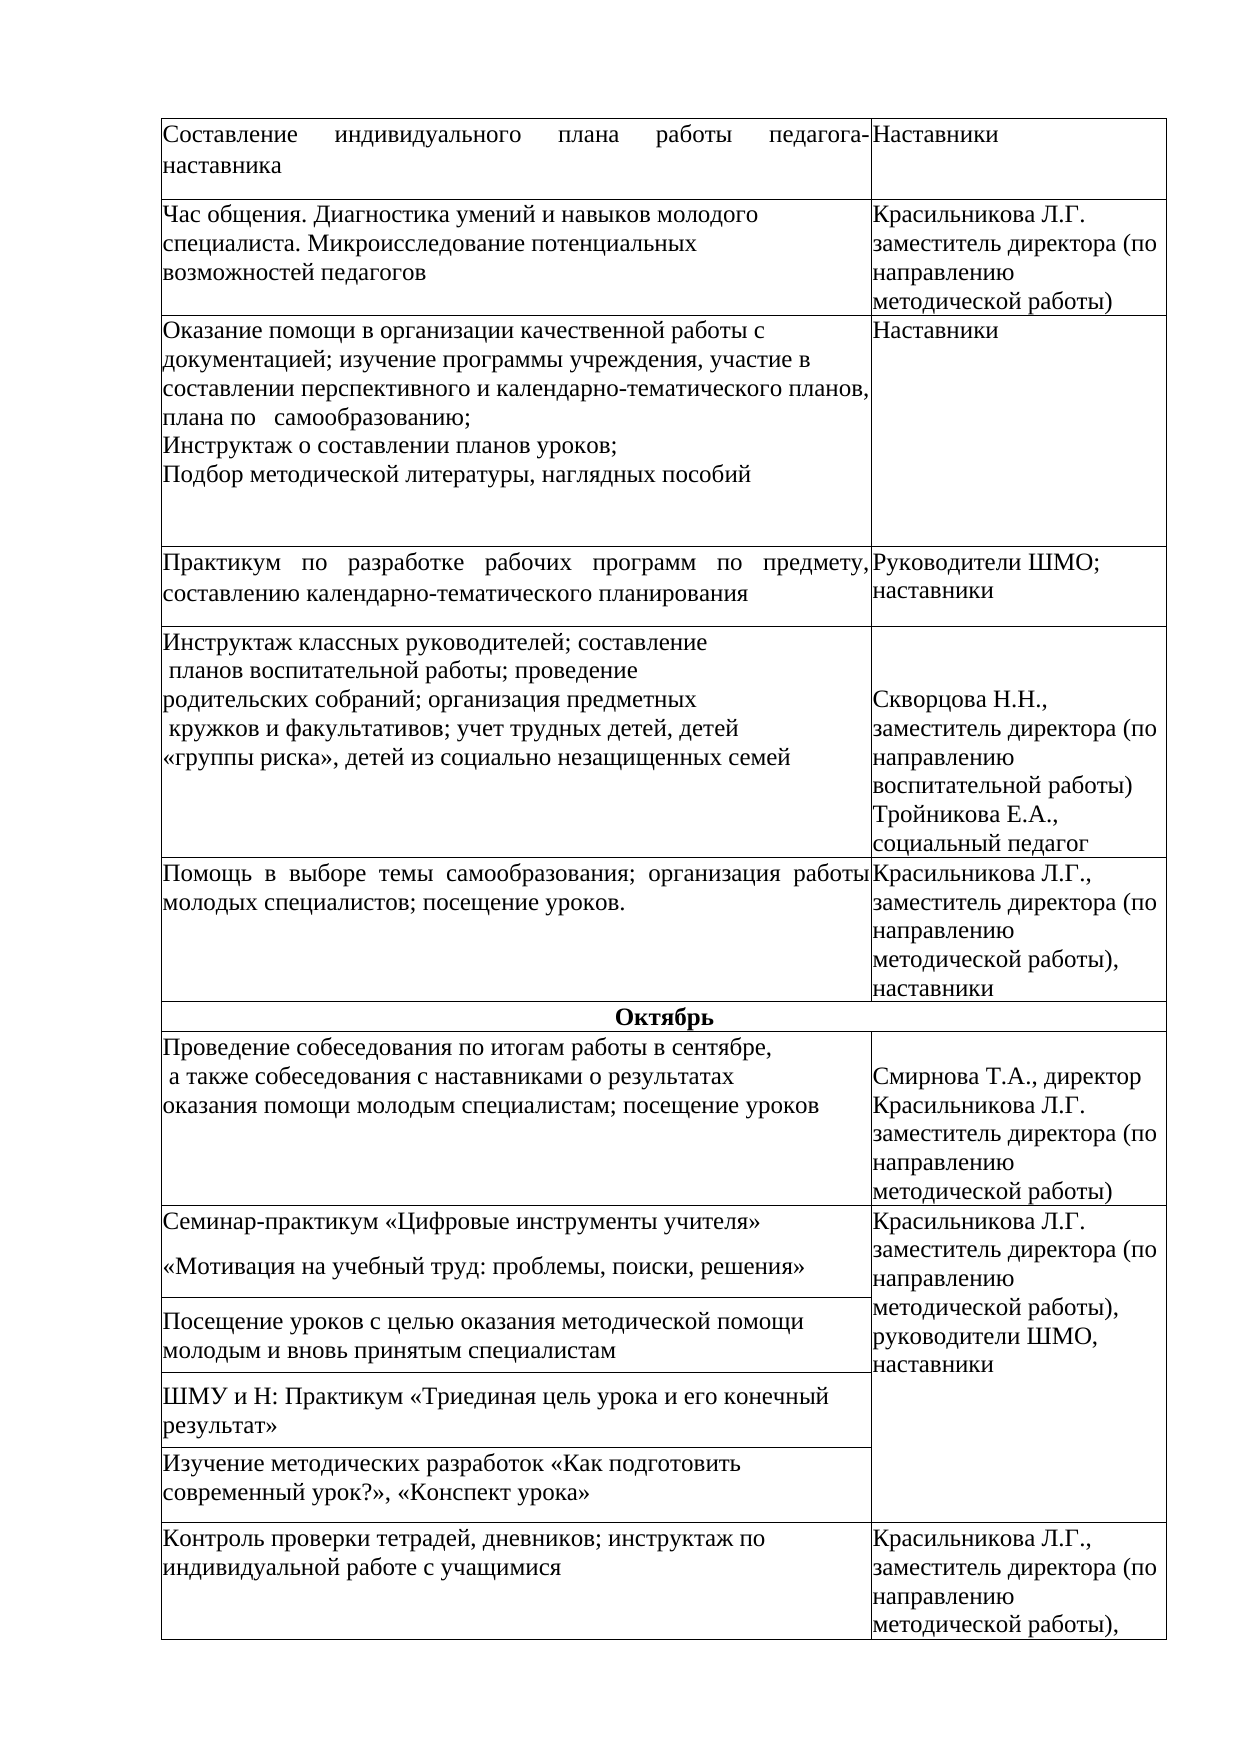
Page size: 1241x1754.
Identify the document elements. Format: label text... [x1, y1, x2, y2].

table_header Составление индивидуального плана работы педагога- наставника [162, 119, 871, 198]
table_cell Красильникова Л.Г. заместитель директора (по направлению методической работы) [872, 200, 1166, 314]
table_cell Проведение собеседования по итогам работы в сентябре, а также собеседования с наставниками о результатах оказания помощи молодым специалистам; посещение уроков [162, 1032, 871, 1205]
table_cell Скворцова Н.Н., заместитель директора (по направлению воспитательной работы) Тройникова Е.А., социальный педагог [872, 627, 1166, 857]
table_cell Октябрь [162, 1002, 1166, 1031]
table_cell Руководители ШМО; наставники [872, 547, 1166, 626]
table_header Наставники [872, 119, 1166, 198]
table_cell Наставники [872, 316, 1166, 546]
table_cell Оказание помощи в организации качественной работы с документацией; изучение программы учреждения, участие в составлении перспективного и календарно-тематического планов, плана по самообразованию; Инструктаж о составлении планов уроков; Подбор методической литературы, наглядных пособий [162, 316, 871, 546]
table_cell Час общения. Диагностика умений и навыков молодого специалиста. Микроисследование потенциальных возможностей педагогов [162, 200, 871, 314]
table_cell Изучение методических разработок «Как подготовить современный урок?», «Конспект урока» [162, 1448, 871, 1522]
table_cell Контроль проверки тетрадей, дневников; инструктаж по индивидуальной работе с учащимися [162, 1523, 871, 1639]
table_cell Помощь в выборе темы самообразования; организация работы молодых специалистов; посещение уроков. [162, 858, 871, 1001]
table_cell ШМУ и Н: Практикум «Триединая цель урока и его конечный результат» [162, 1373, 871, 1447]
table_cell Семинар-практикум «Цифровые инструменты учителя» «Мотивация на учебный труд: проблемы, поиски, решения» [162, 1206, 871, 1297]
table_cell Смирнова Т.А., директор Красильникова Л.Г. заместитель директора (по направлению методической работы) [872, 1032, 1166, 1205]
table_cell Практикум по разработке рабочих программ по предмету, составлению календарно-тематического планирования [162, 547, 871, 626]
table_cell Красильникова Л.Г., заместитель директора (по направлению методической работы), наставники [872, 858, 1166, 1001]
table_cell Посещение уроков с целью оказания методической помощи молодым и вновь принятым специалистам [162, 1298, 871, 1372]
table_cell Красильникова Л.Г. заместитель директора (по направлению методической работы), руководители ШМО, наставники [872, 1206, 1166, 1522]
table_cell Инструктаж классных руководителей; составление планов воспитательной работы; проведение родительских собраний; организация предметных кружков и факультативов; учет трудных детей, детей «группы риска», детей из социально незащищенных семей [162, 627, 871, 857]
table_cell Красильникова Л.Г., заместитель директора (по направлению методической работы), наставники [872, 1523, 1166, 1639]
